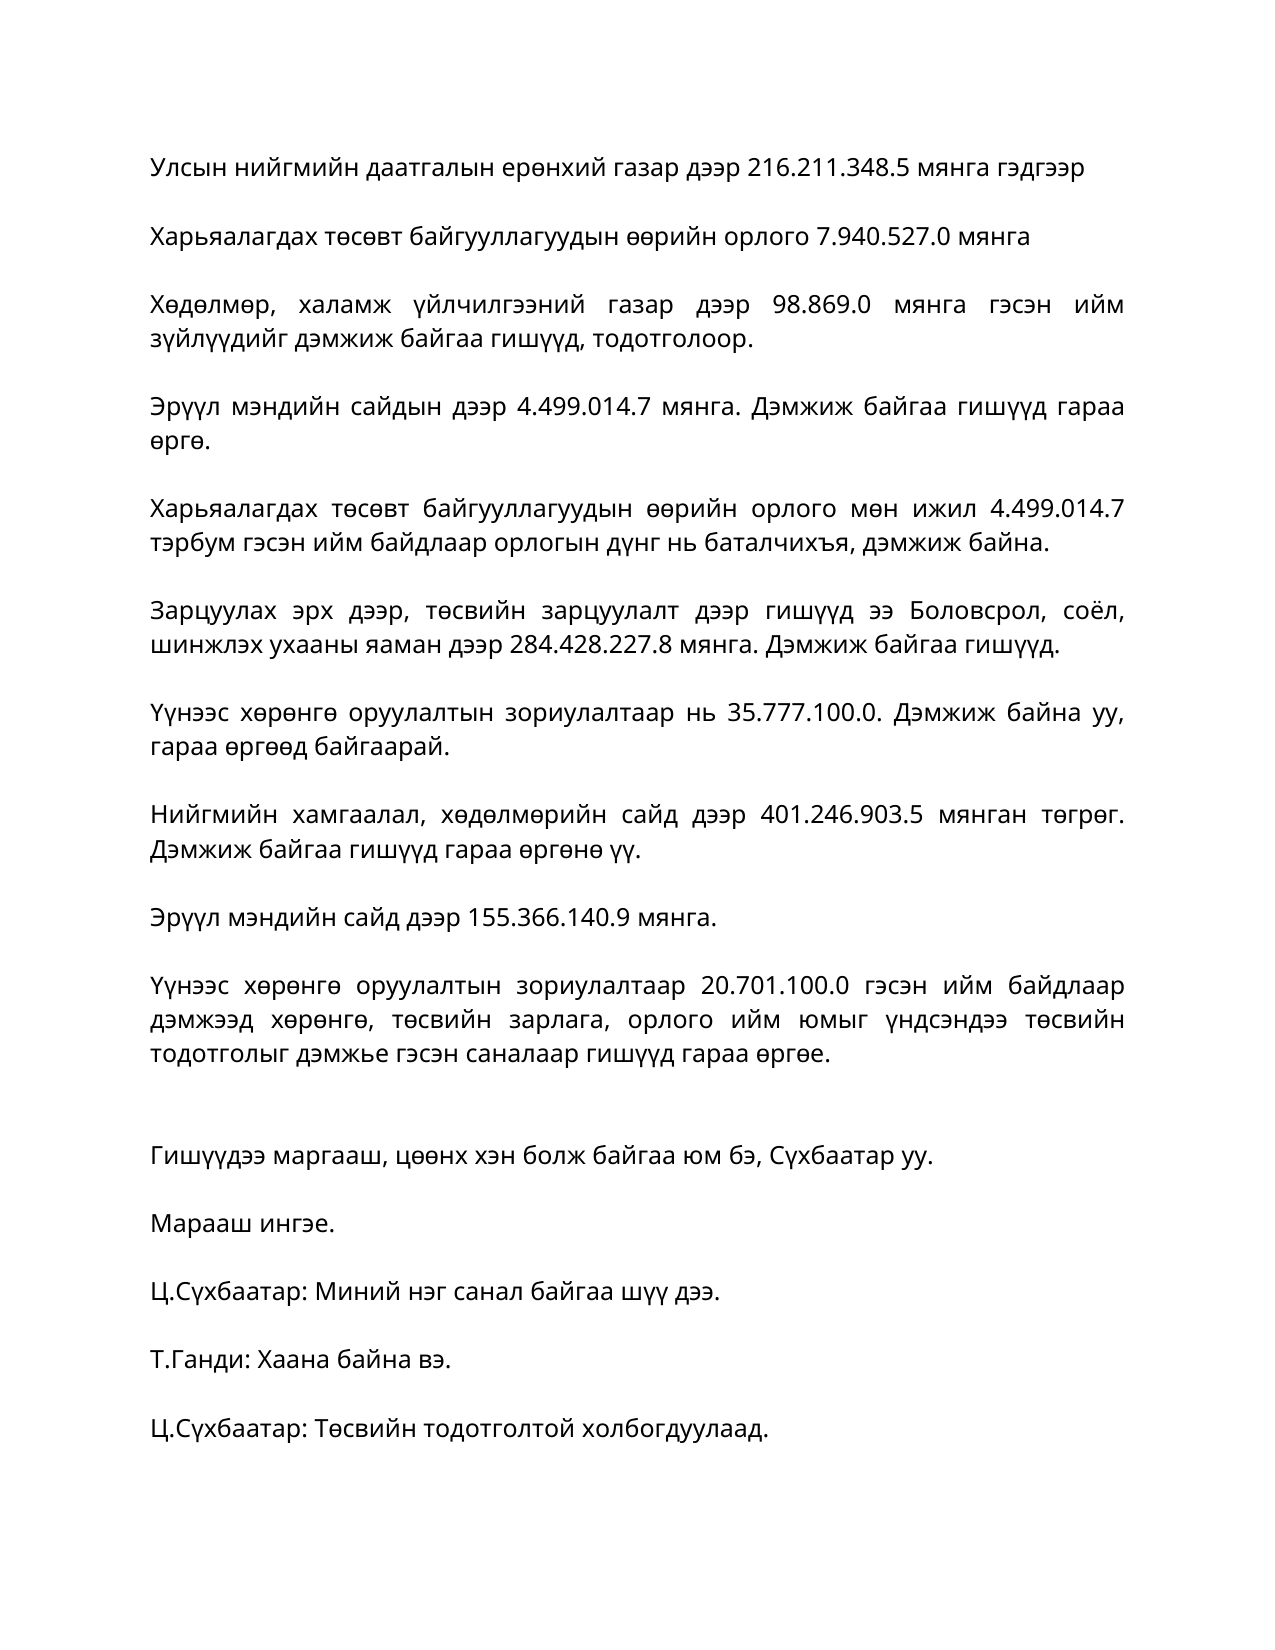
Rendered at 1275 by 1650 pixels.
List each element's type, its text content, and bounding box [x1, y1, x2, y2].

text Хөдөлмөр, халамж үйлчилгээний газар дээр 98.869.0 мянга гэсэн ийм зүйлүүдийг дэмжиж байгаа гишүүд, тодотголоор. [150, 286, 1125, 354]
text Марааш ингэе. [150, 1206, 1125, 1240]
text Эрүүл мэндийн сайд дээр 155.366.140.9 мянга. [150, 899, 1125, 933]
text Үүнээс хөрөнгө оруулалтын зориулалтаар 20.701.100.0 гэсэн ийм байдлаар дэмжээд хөрөнгө, төсвийн зарлага, орлого ийм юмыг үндсэндээ төсвийн тодотголыг дэмжье гэсэн саналаар гишүүд гараа өргөе. [150, 967, 1125, 1070]
text Харьяалагдах төсөвт байгууллагуудын өөрийн орлого 7.940.527.0 мянга [150, 218, 1125, 252]
text Улсын нийгмийн даатгалын ерөнхий газар дээр 216.211.348.5 мянга гэдгээр [150, 150, 1125, 184]
text Нийгмийн хамгаалал, хөдөлмөрийн сайд дээр 401.246.903.5 мянган төгрөг. Дэмжиж байгаа гишүүд гараа өргөнө үү. [150, 797, 1125, 865]
text Ц.Сүхбаатар: Төсвийн тодотголтой холбогдуулаад. [150, 1410, 1125, 1444]
text Үүнээс хөрөнгө оруулалтын зориулалтаар нь 35.777.100.0. Дэмжиж байна уу, гараа өргөөд байгаарай. [150, 695, 1125, 763]
text Зарцуулах эрх дээр, төсвийн зарцуулалт дээр гишүүд ээ Боловсрол, соёл, шинжлэх ухааны яаман дээр 284.428.227.8 мянга. Дэмжиж байгаа гишүүд. [150, 593, 1125, 661]
text Эрүүл мэндийн сайдын дээр 4.499.014.7 мянга. Дэмжиж байгаа гишүүд гараа өргө. [150, 388, 1125, 457]
text Гишүүдээ маргааш, цөөнх хэн болж байгаа юм бэ, Сүхбаатар уу. [150, 1138, 1125, 1172]
text Харьяалагдах төсөвт байгууллагуудын өөрийн орлого мөн ижил 4.499.014.7 тэрбум гэсэн ийм байдлаар орлогын дүнг нь баталчихъя, дэмжиж байна. [150, 491, 1125, 559]
text Т.Ганди: Хаана байна вэ. [150, 1342, 1125, 1376]
text Ц.Сүхбаатар: Миний нэг санал байгаа шүү дээ. [150, 1274, 1125, 1308]
